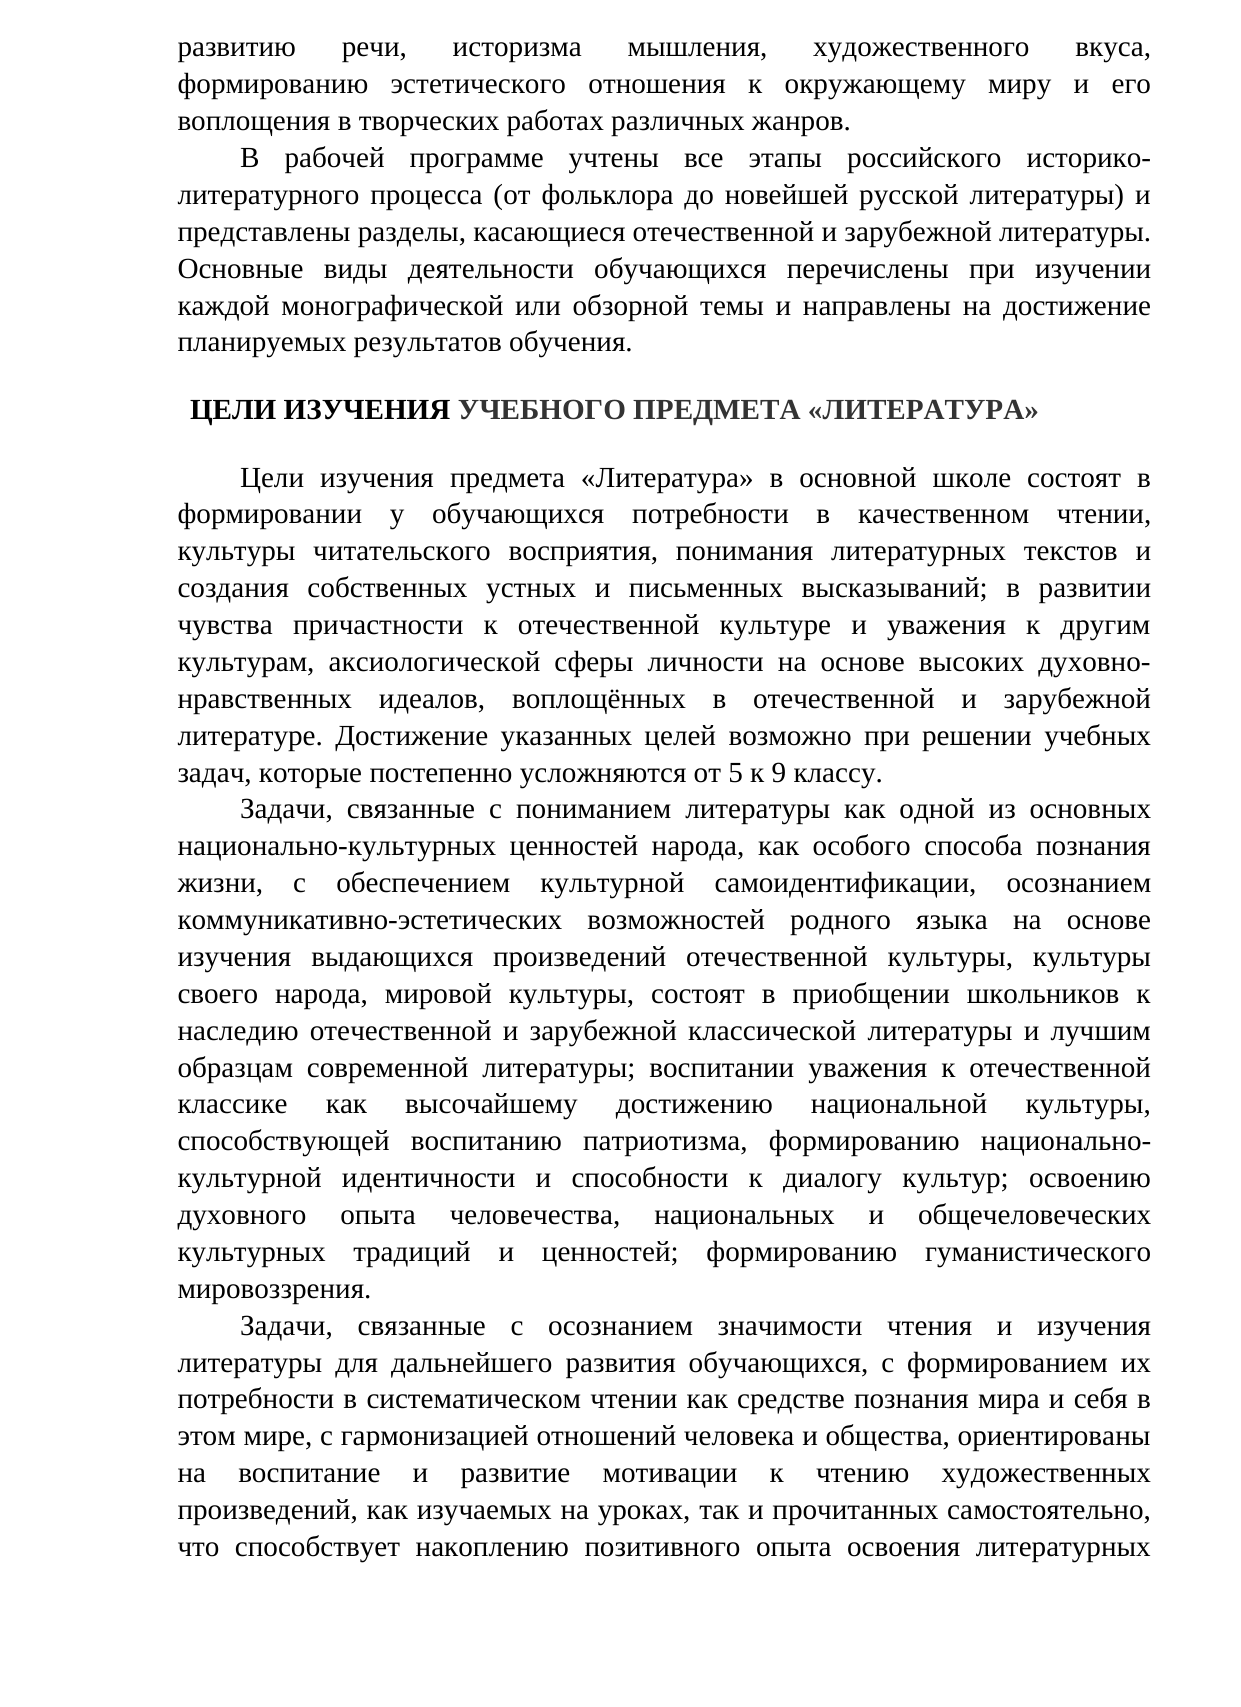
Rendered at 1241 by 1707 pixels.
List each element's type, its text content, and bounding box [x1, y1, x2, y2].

text ЦЕЛИ ИЗУЧЕНИЯ УЧЕБНОГО ПРЕДМЕТА «ЛИТЕРАТУРА» [190, 392, 1152, 426]
text Задачи, связанные с пониманием литературы как одной из основных национально-культурных ценностей народа, как особого способа познания жизни, с обеспечением культурной самоидентификации, осознанием коммуникативно-эстетических возможностей родного языка на основе изучения выдающихся произведений отечественной культуры, культуры своего народа, мировой культуры, состоят в приобщении школьников к наследию отечественной и зарубежной классической литературы и лучшим образцам современной литературы; воспитании уважения к отечественной классике как высочайшему достижению национальной культуры, способствующей воспитанию патриотизма, формированию национально-культурной идентичности и способности к диалогу культур; освоению духовного опыта человечества, национальных и общечеловеческих культурных традиций и ценностей; формированию гуманистического мировоззрения. [177, 792, 1152, 1304]
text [177, 1308, 1152, 1563]
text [177, 29, 1152, 137]
text Цели изучения предмета «Литература» в основной школе состоят в формировании у обучающихся потребности в качественном чтении, культуры читательского восприятия, понимания литературных текстов и создания собственных устных и письменных высказываний; в развитии чувства причастности к отечественной культуре и уважения к другим культурам, аксиологической сферы личности на основе высоких духовно-нравственных идеалов, воплощённых в отечественной и зарубежной литературе. Достижение указанных целей возможно при решении учебных задач, которые постепенно усложняются от 5 к 9 классу. [177, 460, 1152, 788]
text В рабочей программе учтены все этапы российского историко-литературного процесса (от фольклора до новейшей русской литературы) и представлены разделы, касающиеся отечественной и зарубежной литературы. Основные виды деятельности обучающихся перечислены при изучении каждой монографической или обзорной темы и направлены на достижение планируемых результатов обучения. [177, 140, 1152, 358]
